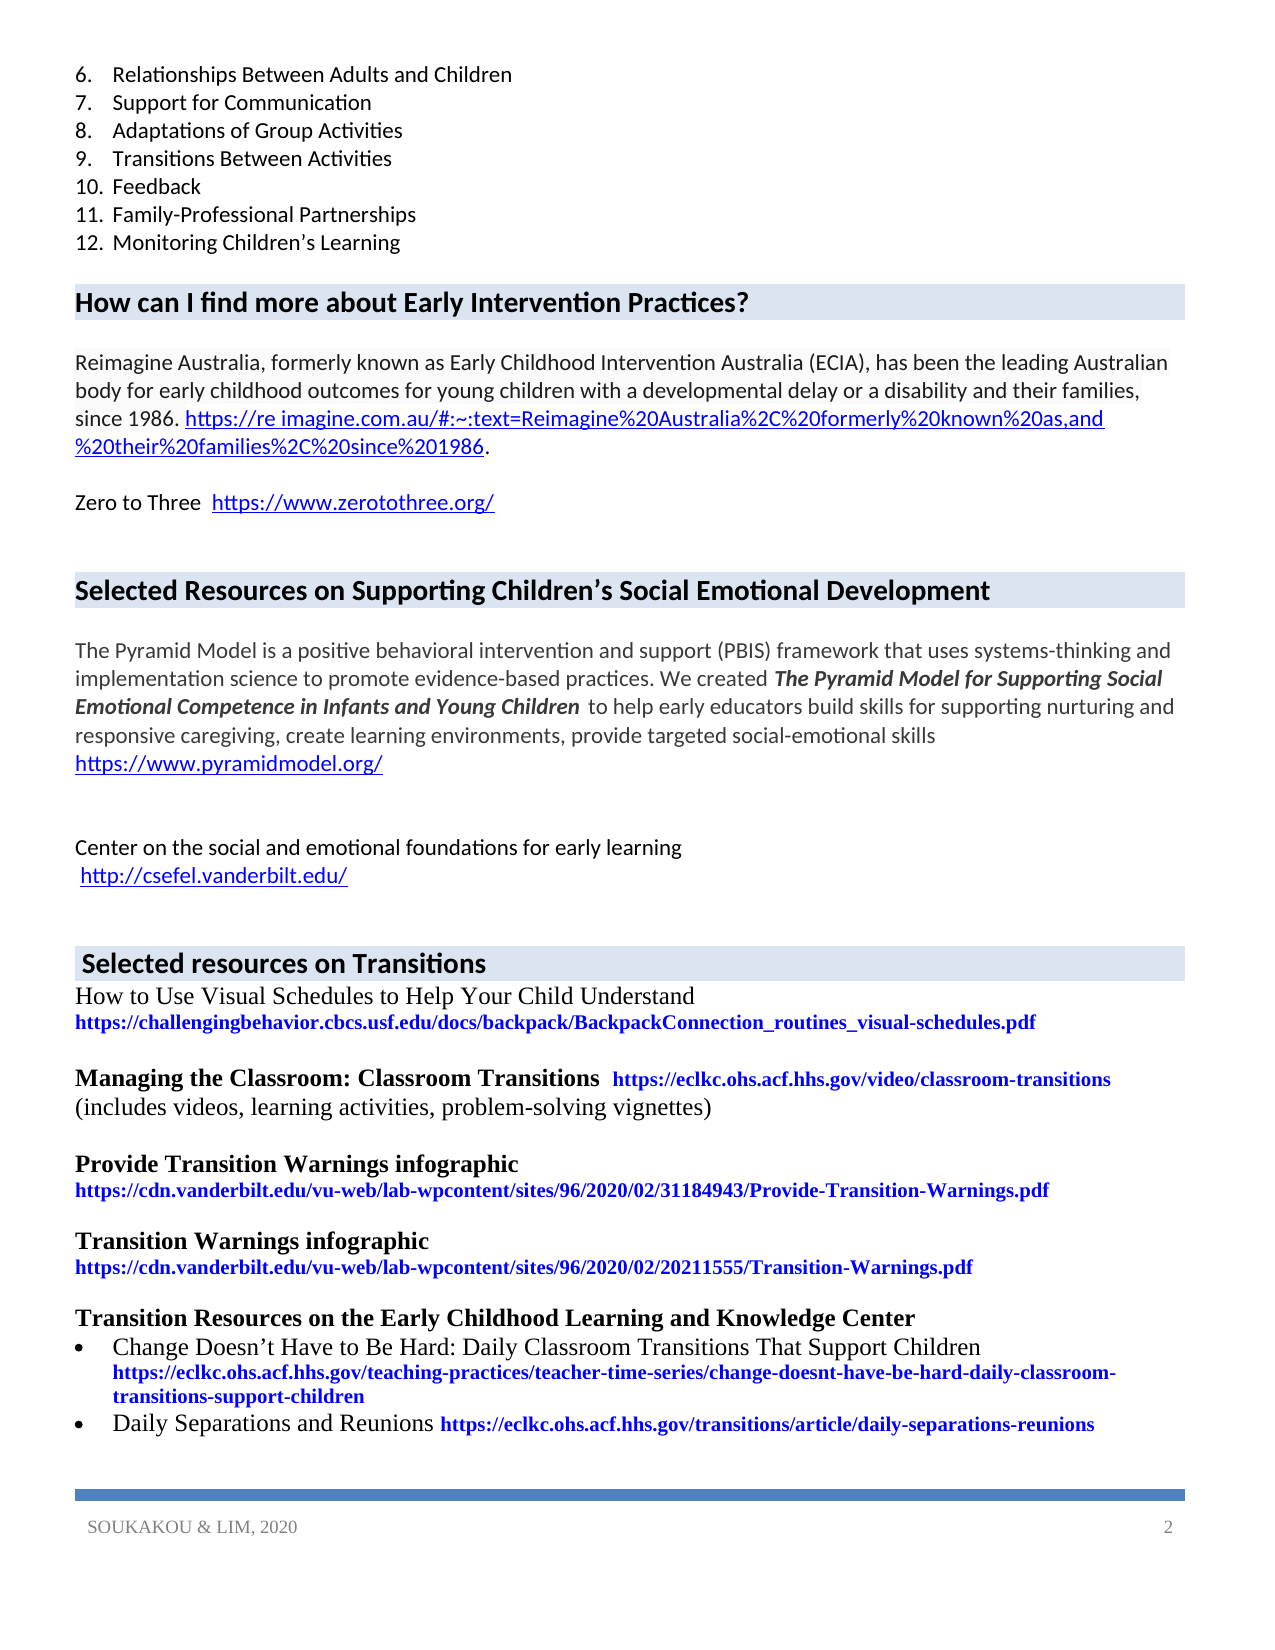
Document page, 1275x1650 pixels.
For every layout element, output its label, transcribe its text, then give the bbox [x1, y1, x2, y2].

list Adaptations of Group Activities [75, 116, 1185, 144]
text Selected Resources on Supporting Children’s Social Emotional Development [75, 572, 1185, 608]
text https://cdn.vanderbilt.edu/vu-web/lab-wpcontent/sites/96/2020/02/20211555/Transition-Warnings.pdf [75, 1255, 1185, 1279]
list Family-Professional Partnerships [75, 200, 1185, 228]
text https://cdn.vanderbilt.edu/vu-web/lab-wpcontent/sites/96/2020/02/31184943/Provide-Transition-Warnings.pdf [75, 1178, 1185, 1202]
list Feedback [75, 172, 1185, 200]
list Relationships Between Adults and Children [75, 60, 1185, 88]
text How can I find more about Early Intervention Practices? [75, 284, 1185, 320]
text Zero to Three https://www.zerotothree.org/ [75, 488, 1185, 516]
list Daily Separations and Reunions https://eclkc.ohs.acf.hhs.gov/transitions/article/daily-separations-reunions [75, 1408, 1185, 1437]
text (includes videos, learning activities, problem-solving vignettes) [75, 1092, 1185, 1120]
text Selected resources on Transitions [75, 946, 1185, 981]
text Transition Resources on the Early Childhood Learning and Knowledge Center [75, 1303, 1185, 1332]
list Transitions Between Activities [75, 144, 1185, 172]
text Reimagine Australia, formerly known as Early Childhood Intervention Australia (ECIA), has been the leading Australian body for early childhood outcomes for young children with a developmental delay or a disability and their families, since 1986. https://re imagine.com.au/#:~:text=Reimagine%20Australia%2C%20formerly%20known%20as,and%20their%20families%2C%20since%201986. [75, 348, 1185, 460]
text Managing the Classroom: Classroom Transitions https://eclkc.ohs.acf.hhs.gov/video/classroom-transitions [75, 1063, 1185, 1092]
list Monitoring Children’s Learning [75, 228, 1185, 256]
text Transition Warnings infographic [75, 1226, 1185, 1255]
text Center on the social and emotional foundations for early learning [75, 833, 1185, 862]
text The Pyramid Model is a positive behavioral intervention and support (PBIS) framework that uses systems-thinking and implementation science to promote evidence-based practices. We created The Pyramid Model for Supporting Social Emotional Competence in Infants and Young Children to help early educators build skills for supporting nurturing and responsive caregiving, create learning environments, provide targeted social-emotional skills https://www.pyramidmodel.org/ [75, 636, 1185, 777]
list Support for Communication [75, 88, 1185, 116]
list Change Doesn’t Have to Be Hard: Daily Classroom Transitions That Support Children https://eclkc.ohs.acf.hhs.gov/teaching-practices/teacher-time-series/change-doesnt-have-be-hard-daily-classroom-transitions-support-children [75, 1332, 1185, 1408]
text http://csefel.vanderbilt.edu/ [75, 862, 1185, 889]
text Provide Transition Warnings infographic [75, 1149, 1185, 1178]
text How to Use Visual Schedules to Help Your Child Understand https://challengingbehavior.cbcs.usf.edu/docs/backpack/BackpackConnection_routines_visual-schedules.pdf [75, 981, 1185, 1034]
